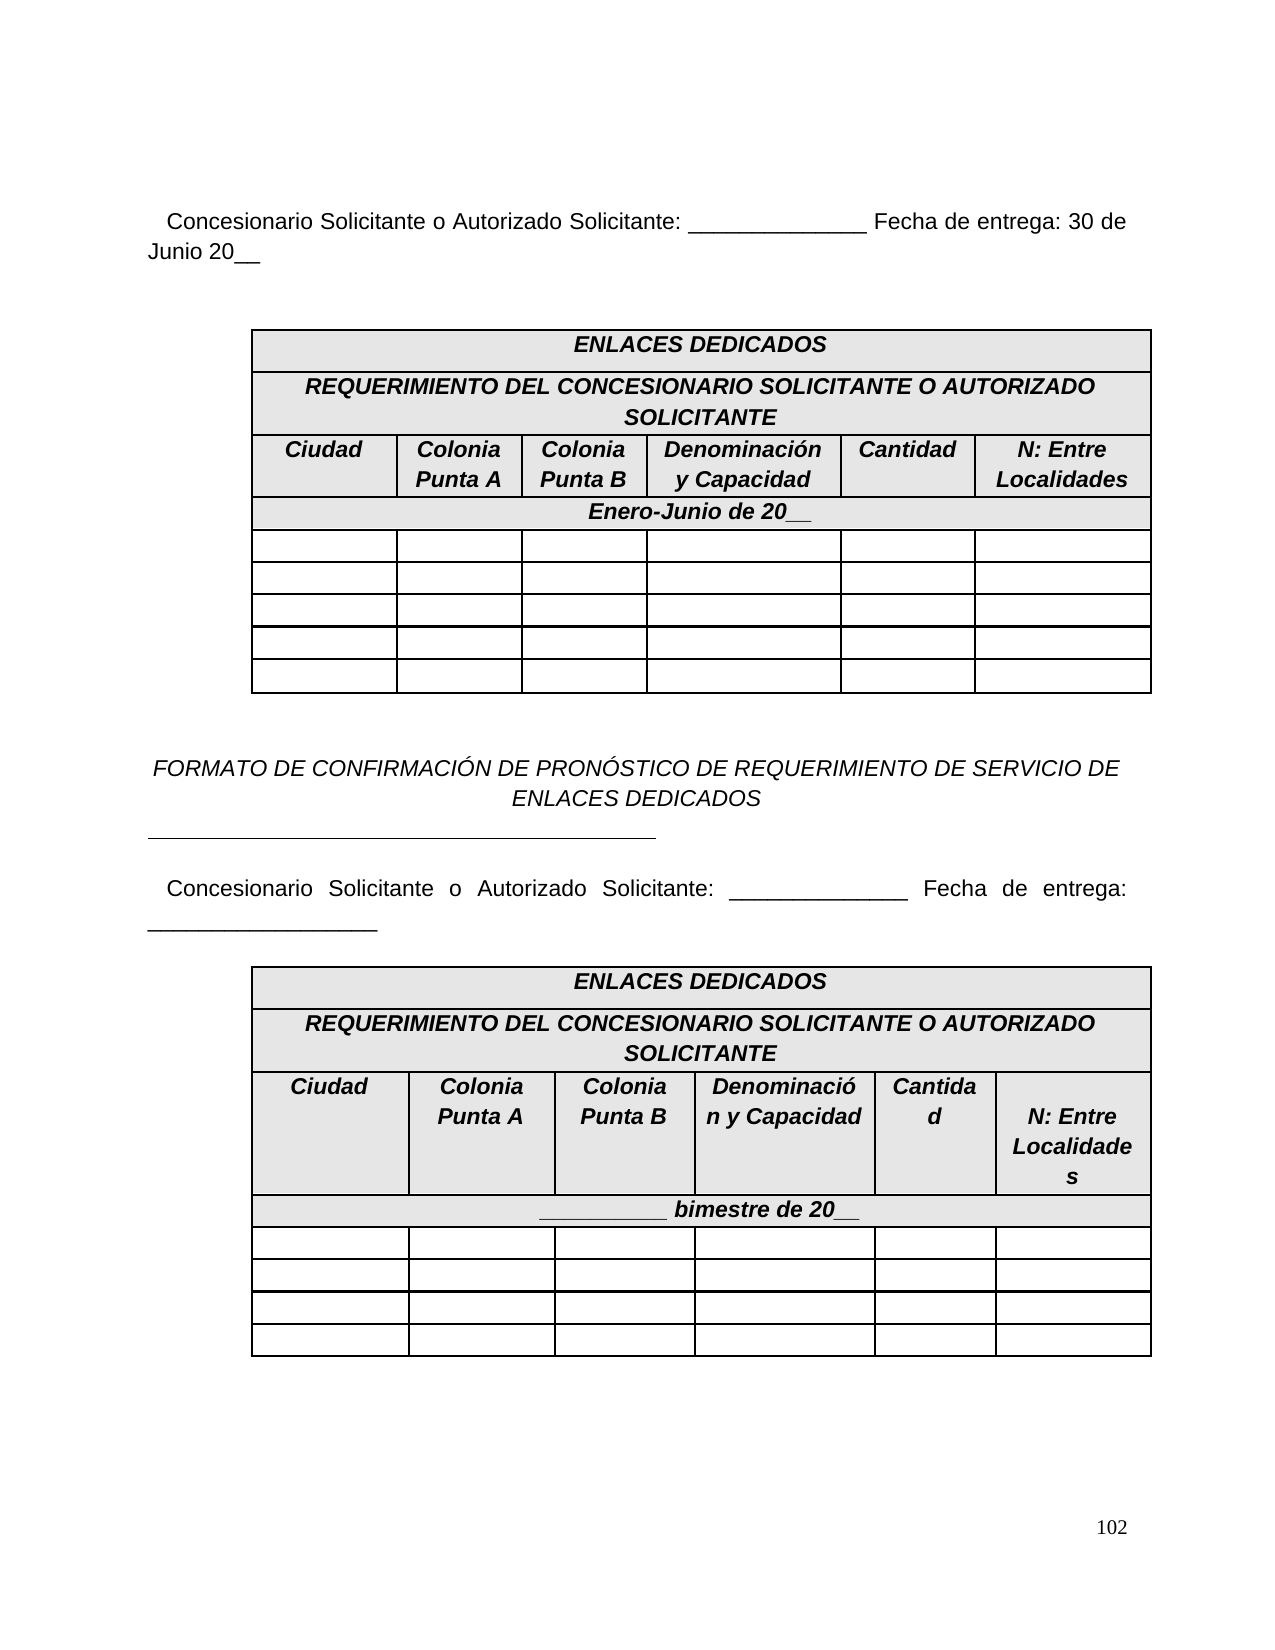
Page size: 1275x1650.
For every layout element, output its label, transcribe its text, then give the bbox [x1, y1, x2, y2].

text Concesionario Solicitante o Autorizado Solicitante: ______________ Fecha de entrega: 30 de Junio 20__ [148, 208, 1127, 265]
table_cell [696, 1260, 874, 1290]
table_cell Ciudad [253, 436, 396, 496]
table_cell [842, 531, 974, 561]
table_cell [253, 1325, 408, 1355]
table_cell [523, 563, 646, 593]
table_cell [523, 531, 646, 561]
table_cell [997, 1293, 1150, 1323]
table_cell [410, 1325, 554, 1355]
table_cell Colonia Punta B [523, 436, 646, 496]
table_cell [410, 1260, 554, 1290]
table_cell [997, 1228, 1150, 1258]
table_cell [398, 660, 521, 692]
table_cell [876, 1228, 995, 1258]
table_cell [523, 628, 646, 658]
table_cell [976, 595, 1150, 625]
table_cell [523, 595, 646, 625]
table_cell [648, 595, 840, 625]
table_cell [398, 628, 521, 658]
table_cell N: Entre Localidades [997, 1073, 1150, 1193]
table_cell [876, 1293, 995, 1323]
table_cell Colonia Punta B [556, 1073, 694, 1193]
table_cell Denominación y Capacidad [648, 436, 840, 496]
table_cell [842, 563, 974, 593]
table_cell Enero-Junio de 20__ [253, 498, 1150, 528]
table_cell [648, 628, 840, 658]
table_cell Denominación y Capacidad [696, 1073, 874, 1193]
table_cell [876, 1260, 995, 1290]
table_cell [523, 660, 646, 692]
table_cell [556, 1325, 694, 1355]
table_cell [556, 1293, 694, 1323]
table_cell [876, 1325, 995, 1355]
table_cell [976, 531, 1150, 561]
table_cell [398, 595, 521, 625]
table_cell [556, 1228, 694, 1258]
table_cell [398, 563, 521, 593]
table_cell [410, 1293, 554, 1323]
table_cell Ciudad [253, 1073, 408, 1193]
table_cell [253, 595, 396, 625]
table_cell [997, 1325, 1150, 1355]
table_header ENLACES DEDICADOS [253, 968, 1150, 1008]
table_cell [253, 1260, 408, 1290]
table_cell [648, 563, 840, 593]
table_cell [842, 595, 974, 625]
table_cell N: Entre Localidades [976, 436, 1150, 496]
table_cell Cantidad [842, 436, 974, 496]
table_cell [997, 1260, 1150, 1290]
table_cell [253, 563, 396, 593]
table_cell Cantidad [876, 1073, 995, 1193]
table_cell [976, 563, 1150, 593]
table_cell [976, 660, 1150, 692]
table_cell __________ bimestre de 20__ [253, 1196, 1150, 1226]
table_cell [696, 1228, 874, 1258]
table_cell REQUERIMIENTO DEL CONCESIONARIO SOLICITANTE O AUTORIZADO SOLICITANTE [253, 1010, 1150, 1071]
table_cell [842, 660, 974, 692]
table_cell [253, 531, 396, 561]
table_cell [648, 660, 840, 692]
table_cell [696, 1293, 874, 1323]
table_cell [253, 1228, 408, 1258]
table_cell [976, 628, 1150, 658]
text Concesionario Solicitante o Autorizado Solicitante: ______________ Fecha de entrega: __________________ [148, 875, 1127, 932]
table_cell Colonia Punta A [398, 436, 521, 496]
table_cell [398, 531, 521, 561]
table_cell [696, 1325, 874, 1355]
table_header ENLACES DEDICADOS [253, 331, 1150, 371]
table_cell [253, 660, 396, 692]
table_cell [253, 1293, 408, 1323]
table_cell [842, 628, 974, 658]
table_cell [556, 1260, 694, 1290]
table_cell REQUERIMIENTO DEL CONCESIONARIO SOLICITANTE O AUTORIZADO SOLICITANTE [253, 373, 1150, 434]
text FORMATO DE CONFIRMACIÓN DE PRONÓSTICO DE REQUERIMIENTO DE SERVICIO DE ENLACES DEDICADOS [148, 754, 1127, 811]
table_cell [253, 628, 396, 658]
table_cell Colonia Punta A [410, 1073, 554, 1193]
table_cell [410, 1228, 554, 1258]
table_cell [648, 531, 840, 561]
